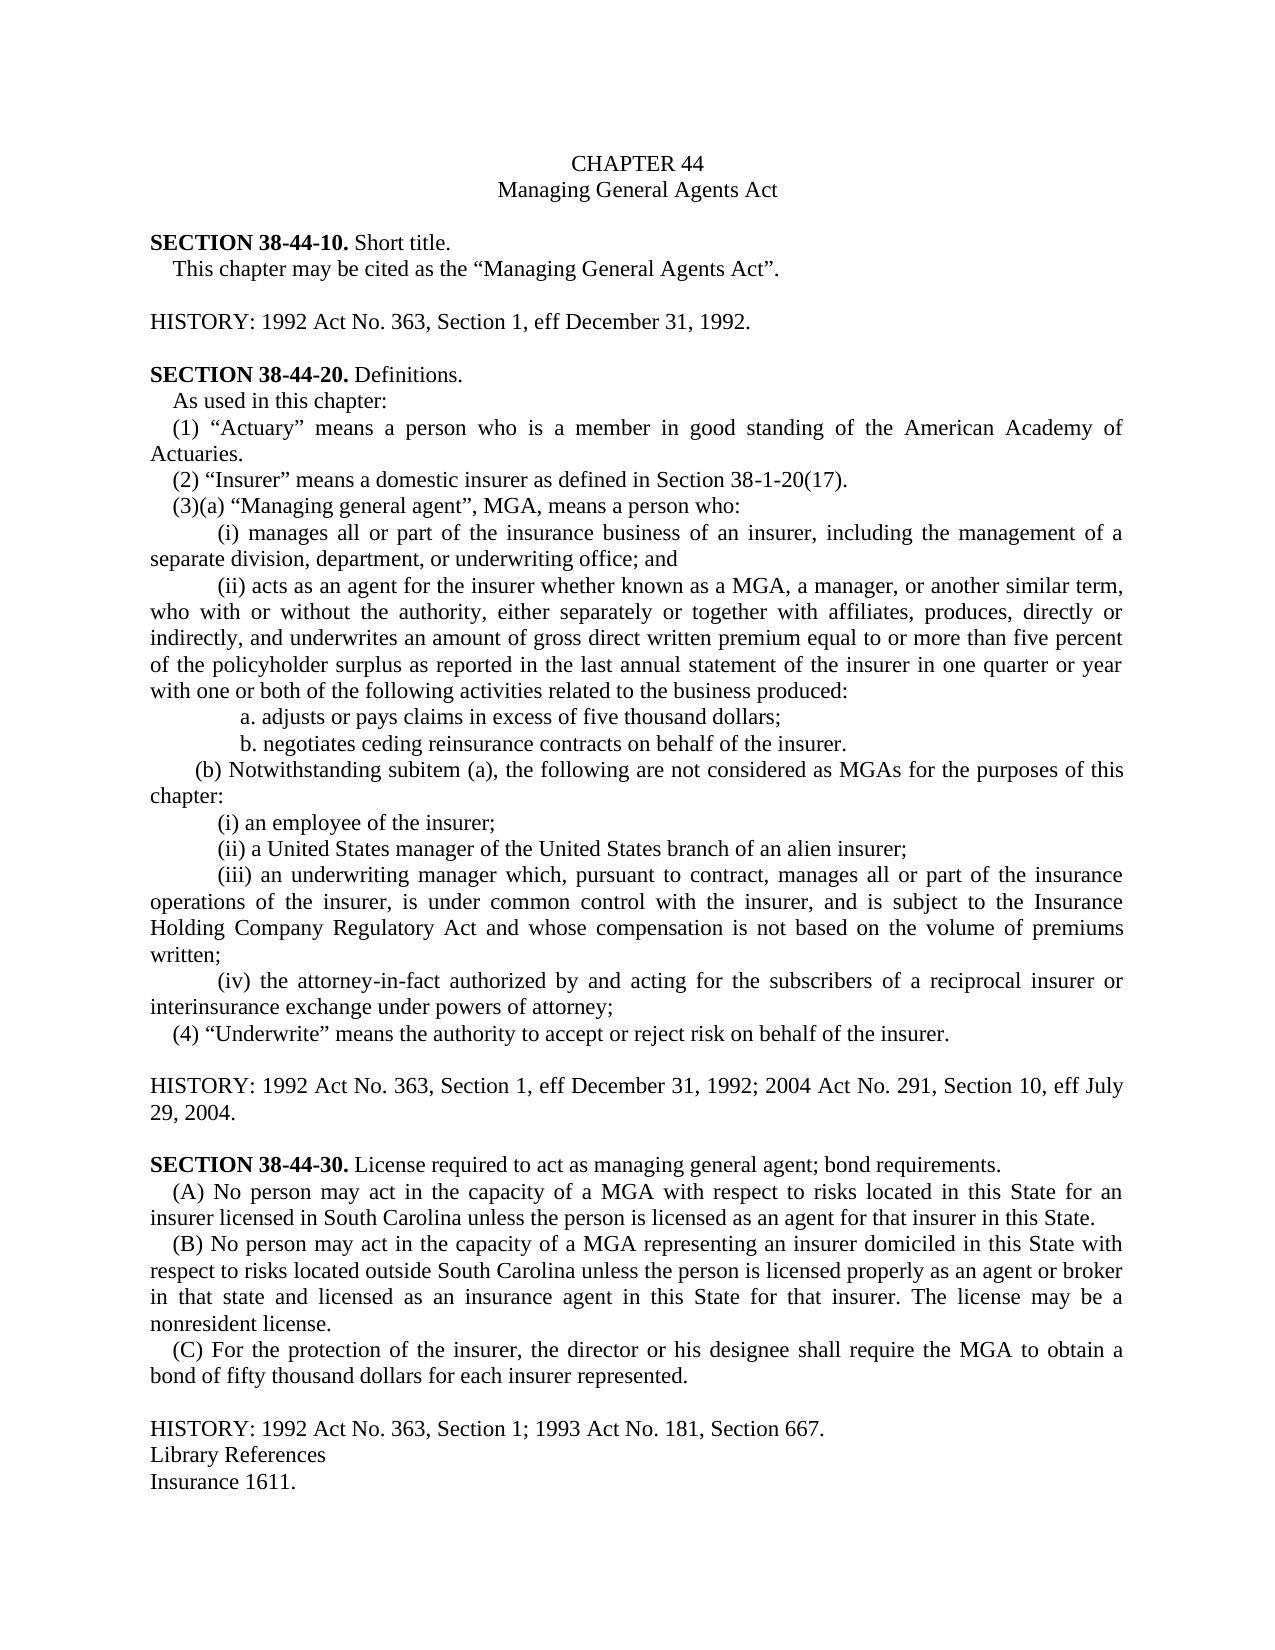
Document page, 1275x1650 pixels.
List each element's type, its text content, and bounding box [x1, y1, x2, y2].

text (i) manages all or part of the insurance business of an insurer, including the management of a separate division, department, or underwriting office; and [150, 519, 1125, 572]
text Insurance 1611. [150, 1468, 1125, 1494]
text Managing General Agents Act [150, 176, 1125, 203]
text (ii) acts as an agent for the insurer whether known as a MGA, a manager, or another similar term, who with or without the authority, either separately or together with affiliates, produces, directly or indirectly, and underwrites an amount of gross direct written premium equal to or more than five percent of the policyholder surplus as reported in the last annual statement of the insurer in one quarter or year with one or both of the following activities related to the business produced: [150, 572, 1125, 703]
text (ii) a United States manager of the United States branch of an alien insurer; [150, 835, 1125, 862]
text SECTION 38-44-20. Definitions. [150, 361, 1125, 387]
text (1) “Actuary” means a person who is a member in good standing of the American Academy of Actuaries. [150, 413, 1125, 466]
text As used in this chapter: [150, 387, 1125, 413]
text CHAPTER 44 [150, 150, 1125, 176]
text HISTORY: 1992 Act No. 363, Section 1, eff December 31, 1992. [150, 308, 1125, 334]
text (3)(a) “Managing general agent”, MGA, means a person who: [150, 493, 1125, 519]
text a. adjusts or pays claims in excess of five thousand dollars; [150, 703, 1125, 730]
text Library References [150, 1441, 1125, 1468]
text HISTORY: 1992 Act No. 363, Section 1; 1993 Act No. 181, Section 667. [150, 1415, 1125, 1441]
text (A) No person may act in the capacity of a MGA with respect to risks located in this State for an insurer licensed in South Carolina unless the person is licensed as an agent for that insurer in this State. [150, 1178, 1125, 1231]
text (iv) the attorney-in-fact authorized by and acting for the subscribers of a reciprocal insurer or interinsurance exchange under powers of attorney; [150, 967, 1125, 1020]
text (4) “Underwrite” means the authority to accept or reject risk on behalf of the insurer. [150, 1020, 1125, 1046]
text SECTION 38-44-10. Short title. [150, 229, 1125, 255]
text (2) “Insurer” means a domestic insurer as defined in Section 38-1-20(17). [150, 466, 1125, 493]
text (iii) an underwriting manager which, pursuant to contract, manages all or part of the insurance operations of the insurer, is under common control with the insurer, and is subject to the Insurance Holding Company Regulatory Act and whose compensation is not based on the volume of premiums written; [150, 862, 1125, 967]
text (C) For the protection of the insurer, the director or his designee shall require the MGA to obtain a bond of fifty thousand dollars for each insurer represented. [150, 1336, 1125, 1389]
text (i) an employee of the insurer; [150, 809, 1125, 835]
text (b) Notwithstanding subitem (a), the following are not considered as MGAs for the purposes of this chapter: [150, 756, 1125, 809]
text b. negotiates ceding reinsurance contracts on behalf of the insurer. [150, 730, 1125, 756]
text HISTORY: 1992 Act No. 363, Section 1, eff December 31, 1992; 2004 Act No. 291, Section 10, eff July 29, 2004. [150, 1072, 1125, 1125]
text This chapter may be cited as the “Managing General Agents Act”. [150, 255, 1125, 282]
text (B) No person may act in the capacity of a MGA representing an insurer domiciled in this State with respect to risks located outside South Carolina unless the person is licensed properly as an agent or broker in that state and licensed as an insurance agent in this State for that insurer. The license may be a nonresident license. [150, 1231, 1125, 1336]
text SECTION 38-44-30. License required to act as managing general agent; bond requirements. [150, 1151, 1125, 1178]
